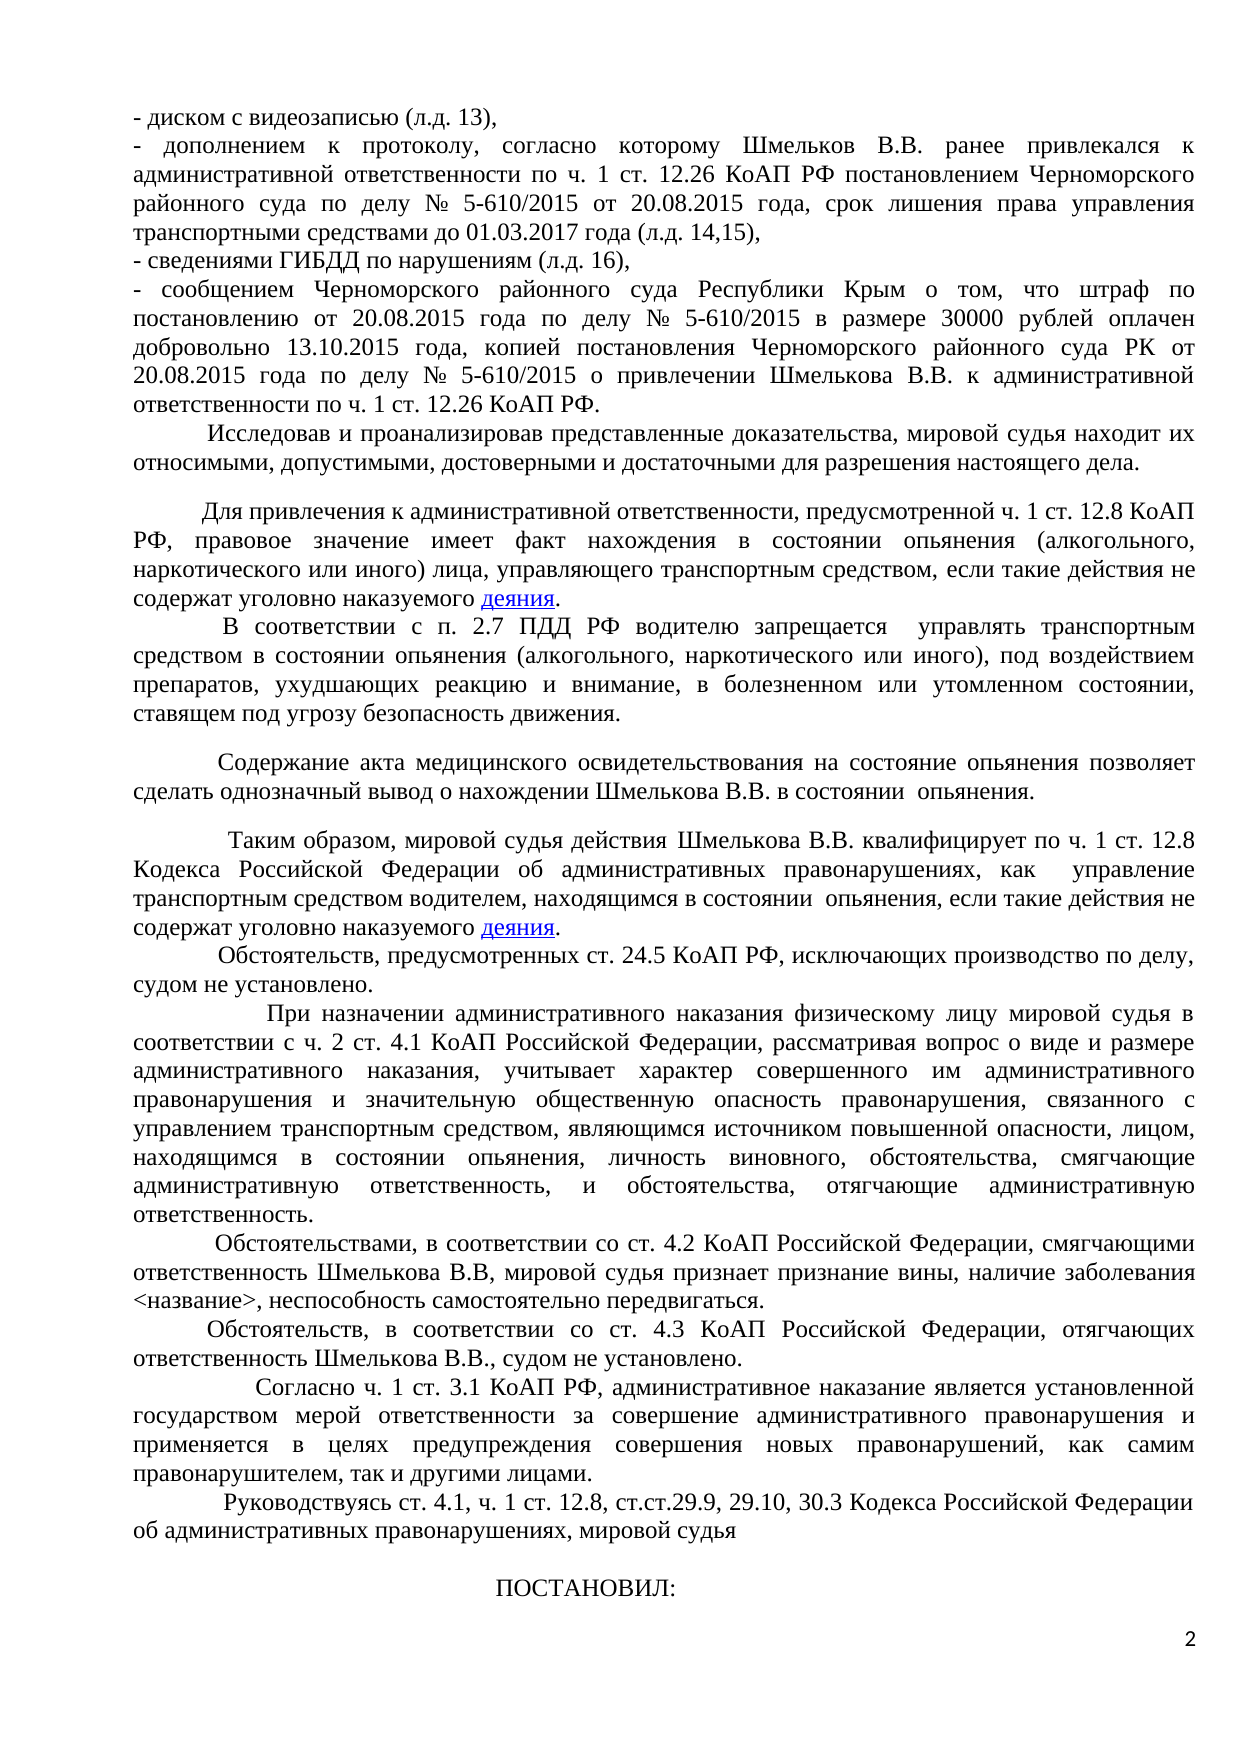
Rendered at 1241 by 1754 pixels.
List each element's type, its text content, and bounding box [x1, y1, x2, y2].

text Обстоятельств, в соответствии со ст. 4.3 КоАП Российской Федерации, отягчающих ответственность Шмелькова В.В., судом не установлено. [133, 1314, 1196, 1372]
text Обстоятельств, предусмотренных ст. 24.5 КоАП РФ, исключающих производство по делу, судом не установлено. [133, 941, 1196, 998]
text Руководствуясь ст. 4.1, ч. 1 ст. 12.8, ст.ст.29.9, 29.10, 30.3 Кодекса Российской Федерации об административных правонарушениях, мировой судья [133, 1487, 1196, 1544]
text - сообщением Черноморского районного суда Республики Крым о том, что штраф по постановлению от 20.08.2015 года по делу № 5-610/2015 в размере 30000 рублей оплачен добровольно 13.10.2015 года, копией постановления Черноморского районного суда РК от 20.08.2015 года по делу № 5-610/2015 о привлечении Шмелькова В.В. к административной ответственности по ч. 1 ст. 12.26 КоАП РФ. [133, 274, 1196, 418]
text - сведениями ГИБДД по нарушениям (л.д. 16), [133, 246, 1196, 274]
text В соответствии с п. 2.7 ПДД РФ водителю запрещается управлять транспортным средством в состоянии опьянения (алкогольного, наркотического или иного), под воздействием препаратов, ухудшающих реакцию и внимание, в болезненном или утомленном состоянии, ставящем под угрозу безопасность движения. [133, 611, 1196, 726]
text Таким образом, мировой судья действия Шмелькова В.В. квалифицирует по ч. 1 ст. 12.8 Кодекса Российской Федерации об административных правонарушениях, как управление транспортным средством водителем, находящимся в состоянии опьянения, если такие действия не содержат уголовно наказуемого деяния. [133, 826, 1196, 941]
text Согласно ч. 1 ст. 3.1 КоАП РФ, административное наказание является установленной государством мерой ответственности за совершение административного правонарушения и применяется в целях предупреждения совершения новых правонарушений, как самим правонарушителем, так и другими лицами. [133, 1372, 1196, 1487]
text Обстоятельствами, в соответствии со ст. 4.2 КоАП Российской Федерации, смягчающими ответственность Шмелькова В.В, мировой судья признает признание вины, наличие заболевания <название>, неспособность самостоятельно передвигаться. [133, 1228, 1196, 1314]
text При назначении административного наказания физическому лицу мировой судья в соответствии с ч. 2 ст. 4.1 КоАП Российской Федерации, рассматривая вопрос о виде и размере административного наказания, учитывает характер совершенного им административного правонарушения и значительную общественную опасность правонарушения, связанного с управлением транспортным средством, являющимся источником повышенной опасности, лицом, находящимся в состоянии опьянения, личность виновного, обстоятельства, смягчающие административную ответственность, и обстоятельства, отягчающие административную ответственность. [133, 998, 1196, 1228]
text - диском с видеозаписью (л.д. 13), [133, 102, 1196, 131]
text - дополнением к протоколу, согласно которому Шмельков В.В. ранее привлекался к административной ответственности по ч. 1 ст. 12.26 КоАП РФ постановлением Черноморского районного суда по делу № 5-610/2015 от 20.08.2015 года, срок лишения права управления транспортными средствами до 01.03.2017 года (л.д. 14,15), [133, 131, 1196, 246]
text Исследовав и проанализировав представленные доказательства, мировой судья находит их относимыми, допустимыми, достоверными и достаточными для разрешения настоящего дела. [133, 418, 1196, 476]
text Для привлечения к административной ответственности, предусмотренной ч. 1 ст. 12.8 КоАП РФ, правовое значение имеет факт нахождения в состоянии опьянения (алкогольного, наркотического или иного) лица, управляющего транспортным средством, если такие действия не содержат уголовно наказуемого деяния. [133, 496, 1196, 611]
text Содержание акта медицинского освидетельствования на состояние опьянения позволяет сделать однозначный вывод о нахождении Шмелькова В.В. в состоянии опьянения. [133, 747, 1196, 805]
text ПОСТАНОВИЛ: [133, 1573, 1196, 1602]
